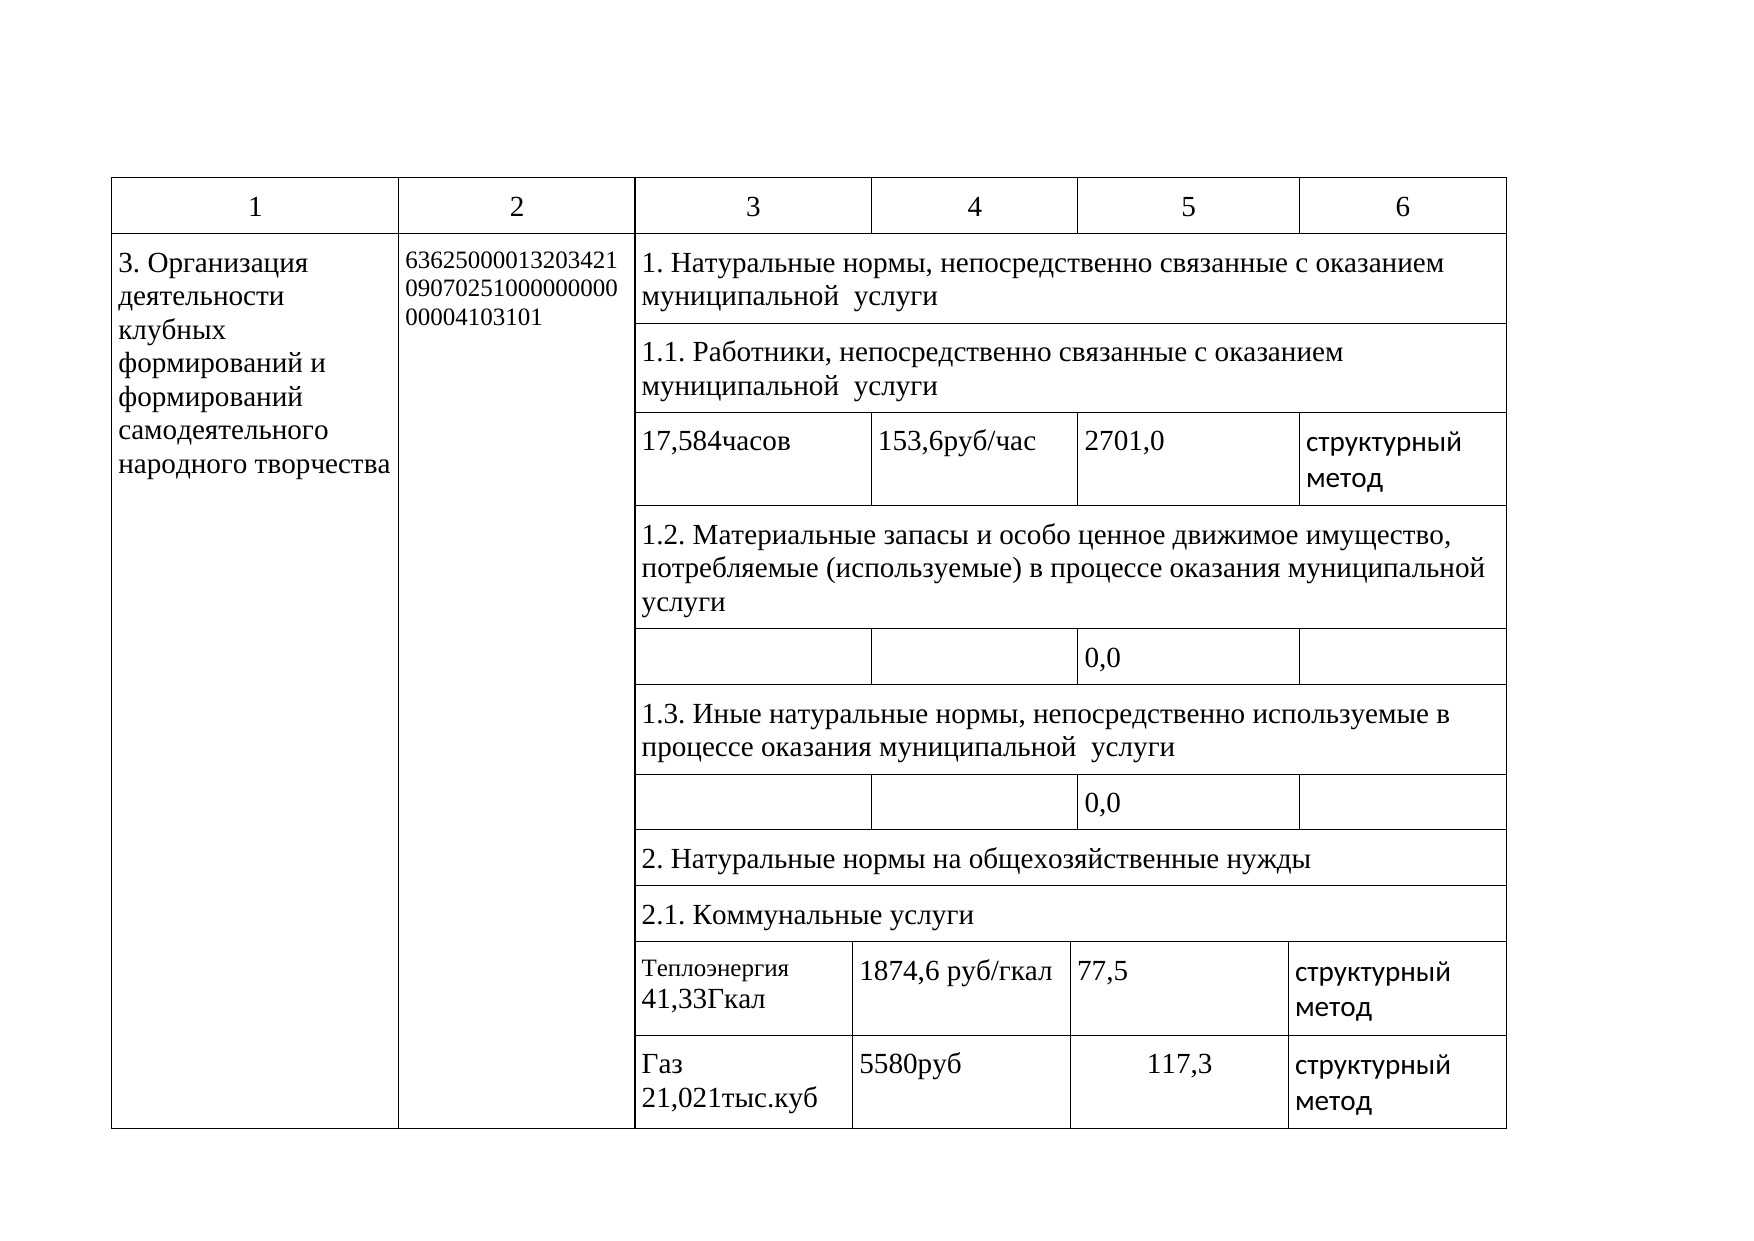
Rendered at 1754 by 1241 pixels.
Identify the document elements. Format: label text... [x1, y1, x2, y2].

table_cell 0,0 [1078, 775, 1299, 829]
table_cell 5580руб [853, 1036, 1070, 1128]
table_cell 1.1. Работники, непосредственно связанные с оказанием муниципальной услуги [636, 324, 1506, 412]
table_cell 6 [1300, 178, 1506, 233]
table_cell 1. Натуральные нормы, непосредственно связанные с оказанием муниципальной услуги [636, 234, 1506, 322]
table_cell 2.1. Коммунальные услуги [636, 886, 1506, 941]
table_cell 3 [636, 178, 871, 233]
table_cell 0,0 [1078, 629, 1299, 684]
table_cell [636, 629, 871, 684]
table_cell 2. Натуральные нормы на общехозяйственные нужды [636, 830, 1506, 885]
table_cell [1300, 629, 1506, 684]
table_cell 1.2. Материальные запасы и особо ценное движимое имущество, потребляемые (используемые) в процессе оказания муниципальной услуги [636, 506, 1506, 628]
table_cell 17,584часов [636, 413, 871, 505]
table_cell структурный метод [1289, 1036, 1506, 1128]
table_cell 1 [112, 178, 398, 233]
table_cell [636, 775, 871, 829]
table_cell [872, 629, 1077, 684]
table_cell структурный метод [1289, 942, 1506, 1034]
table_cell Теплоэнергия 41,33Гкал [636, 942, 852, 1034]
table_cell 77,5 [1071, 942, 1288, 1034]
table_cell 5 [1078, 178, 1299, 233]
table_cell 117,3 [1071, 1036, 1288, 1128]
table_cell структурный метод [1300, 413, 1506, 505]
table_cell 153,6руб/час [872, 413, 1077, 505]
table_cell Газ 21,021тыс.куб [636, 1036, 852, 1128]
table_cell 2701,0 [1078, 413, 1299, 505]
table_cell [872, 775, 1077, 829]
table_cell 3. Организация деятельности клубных формирований и формирований самодеятельного народного творчества [112, 234, 398, 1128]
table_cell 1874,6 руб/гкал [853, 942, 1070, 1034]
table_cell 1.3. Иные натуральные нормы, непосредственно используемые в процессе оказания муниципальной услуги [636, 685, 1506, 773]
table_cell 4 [872, 178, 1077, 233]
table_cell [1300, 775, 1506, 829]
table_cell 2 [399, 178, 634, 233]
table_cell 636250000132034210907025100000000000004103101 [399, 234, 634, 1128]
